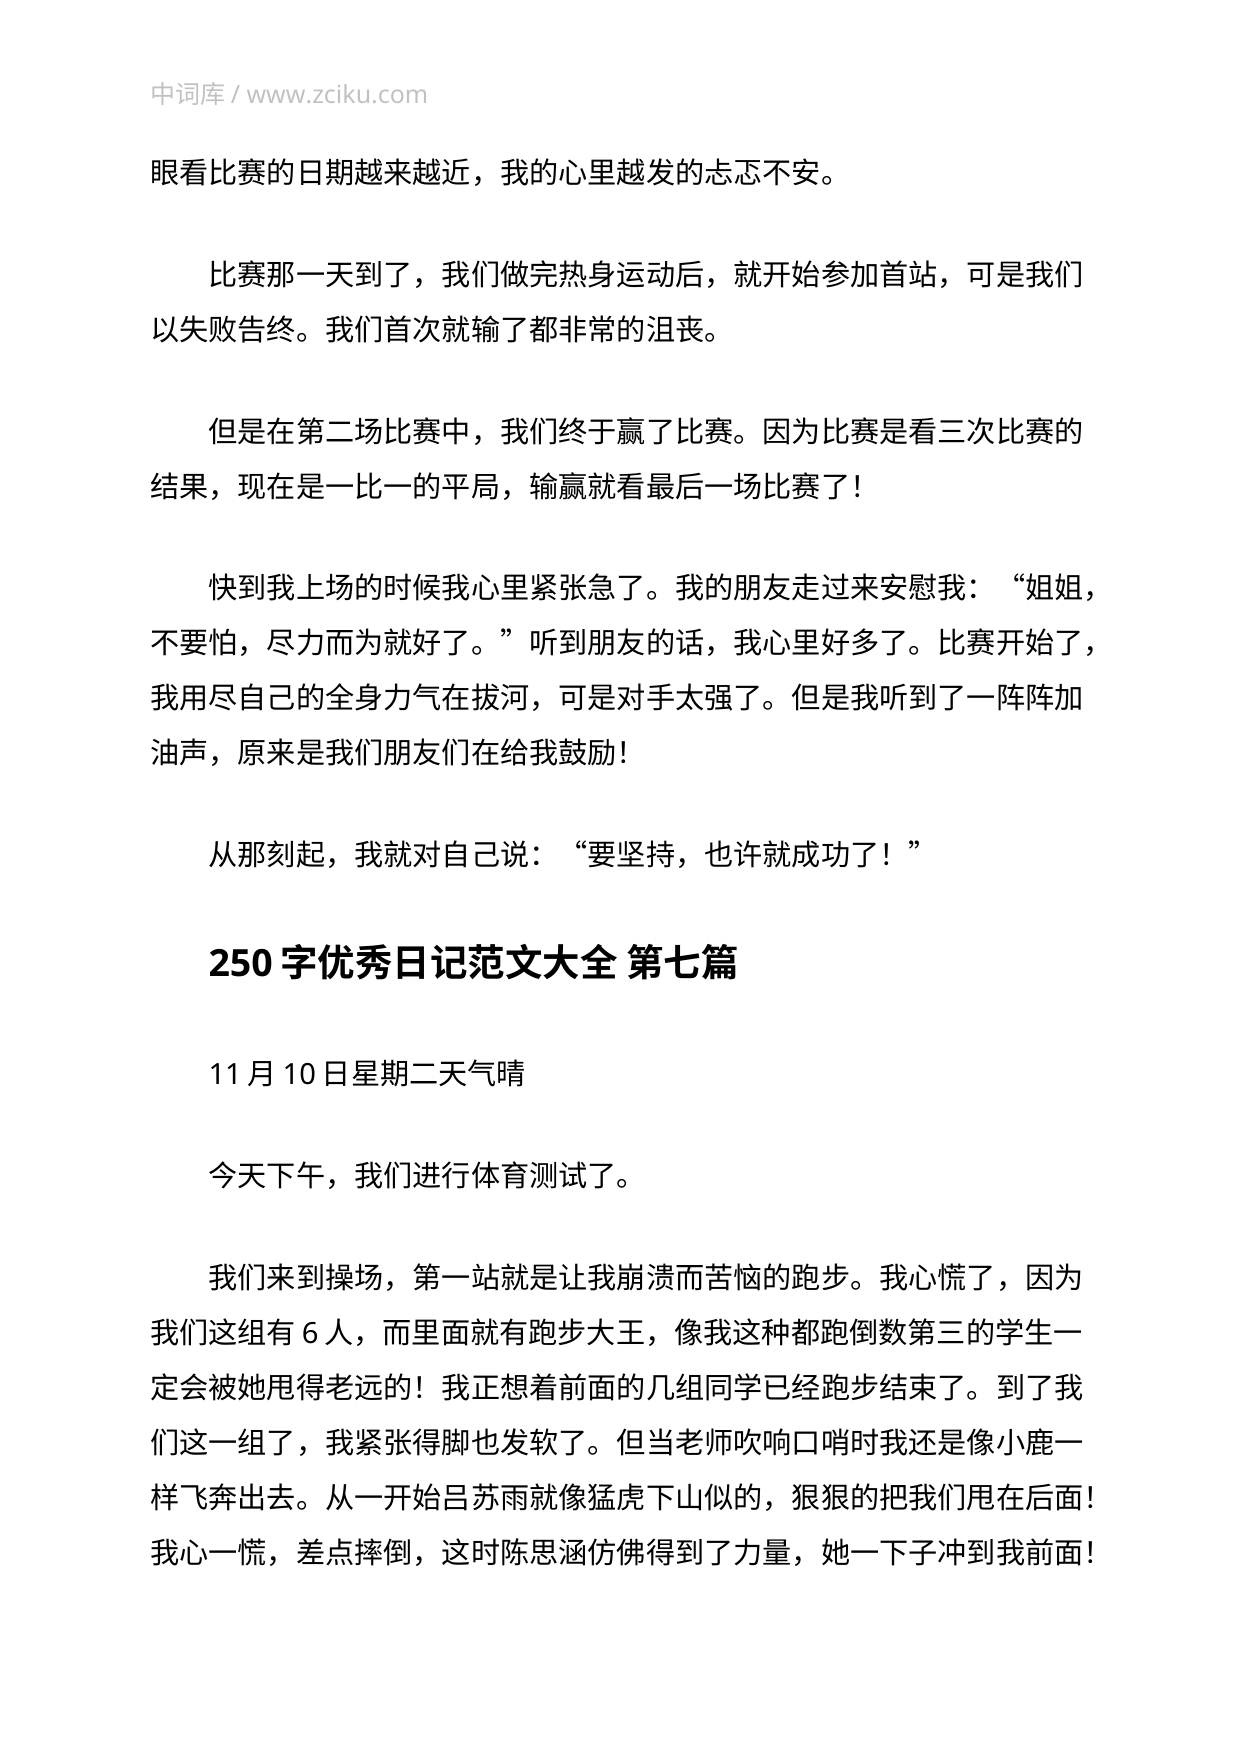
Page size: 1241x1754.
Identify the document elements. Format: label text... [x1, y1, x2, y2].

text 今天下午，我们进行体育测试了。 [150, 1153, 1090, 1195]
text 11月10日星期二天气晴 [150, 1051, 1090, 1093]
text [150, 150, 1090, 192]
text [150, 1255, 1090, 1572]
text 从那刻起，我就对自己说：“要坚持，也许就成功了！” [150, 832, 1090, 874]
text 比赛那一天到了，我们做完热身运动后，就开始参加首站，可是我们以失败告终。我们首次就输了都非常的沮丧。 [150, 252, 1090, 349]
text 快到我上场的时候我心里紧张急了。我的朋友走过来安慰我：“姐姐，不要怕，尽力而为就好了。”听到朋友的话，我心里好多了。比赛开始了，我用尽自己的全身力气在拔河，可是对手太强了。但是我听到了一阵阵加油声，原来是我们朋友们在给我鼓励！ [150, 565, 1090, 772]
text 但是在第二场比赛中，我们终于赢了比赛。因为比赛是看三次比赛的结果，现在是一比一的平局，输赢就看最后一场比赛了！ [150, 408, 1090, 506]
text 250字优秀日记范文大全 第七篇 [150, 933, 1090, 988]
